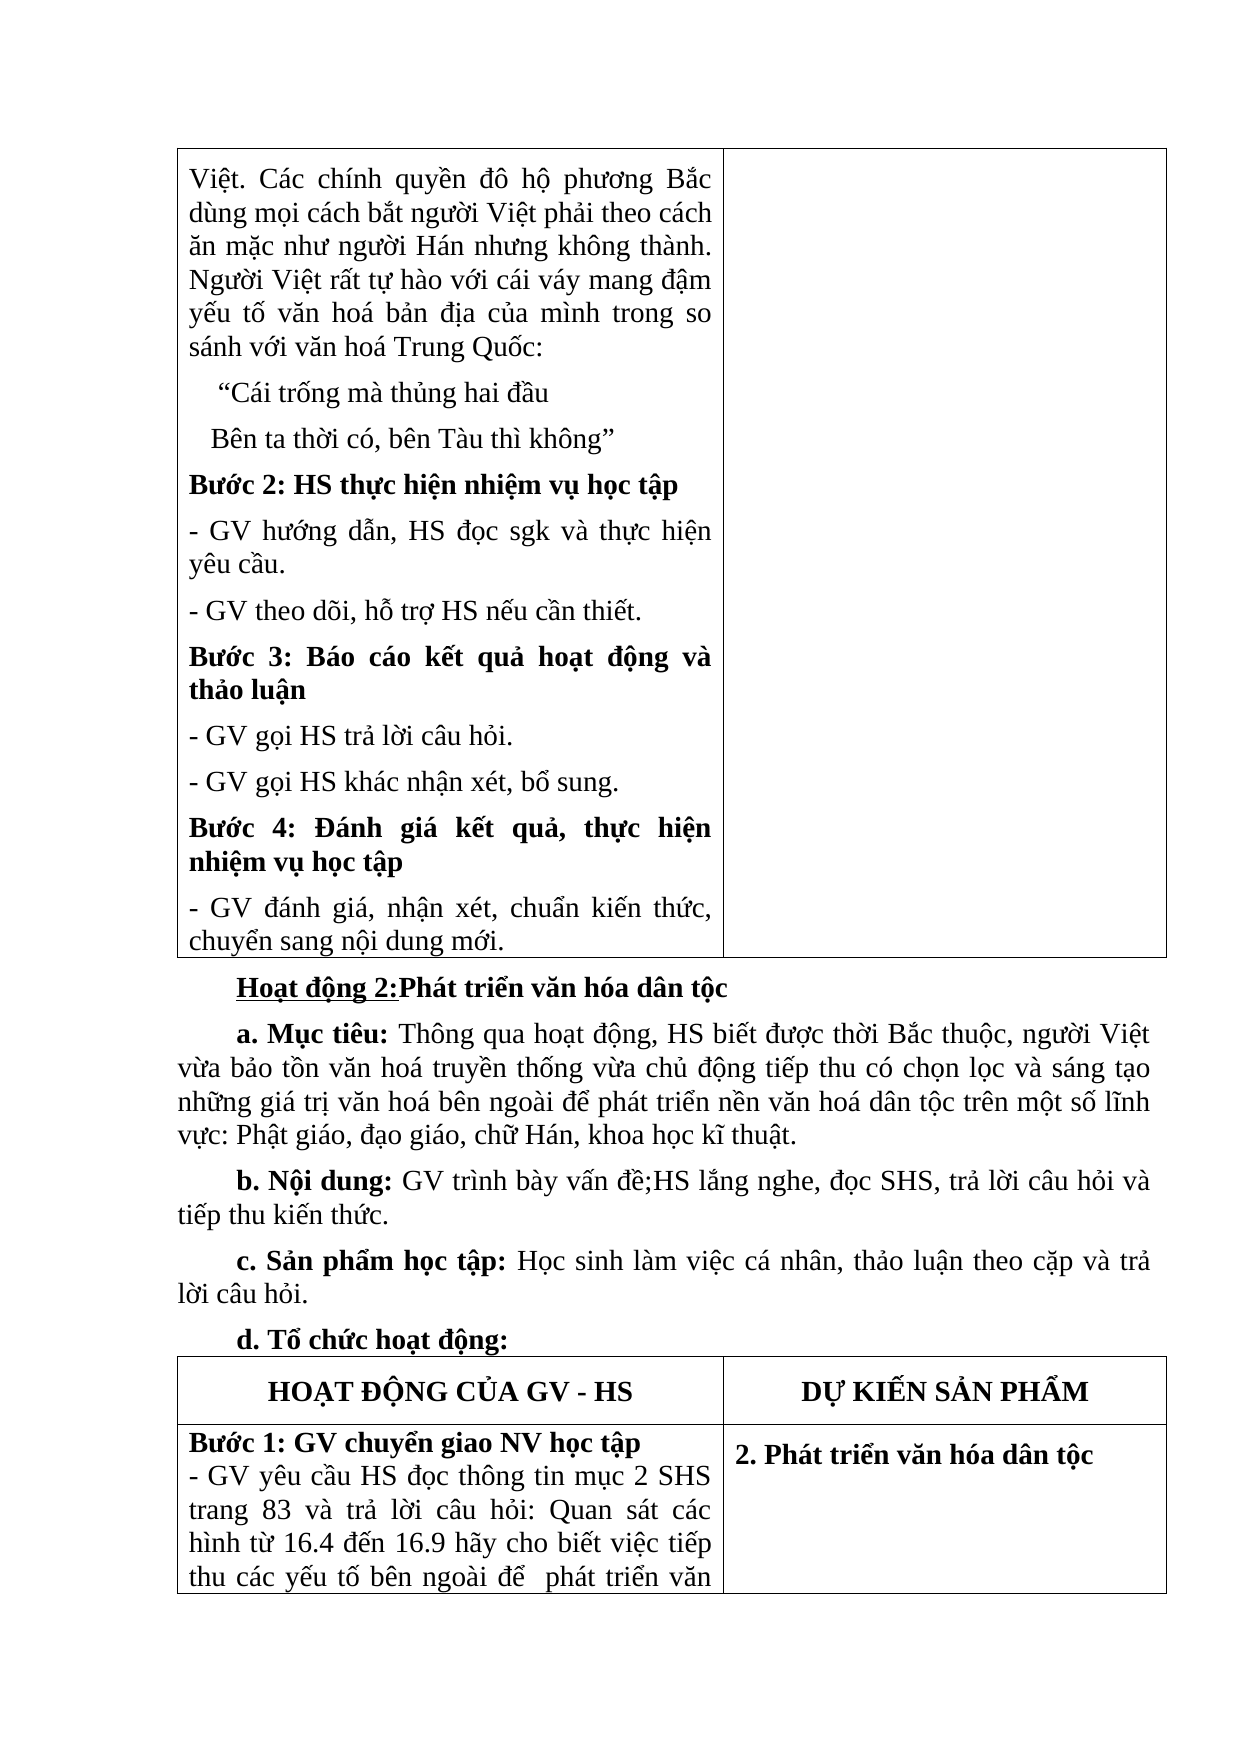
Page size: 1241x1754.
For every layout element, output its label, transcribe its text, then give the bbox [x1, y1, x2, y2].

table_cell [178, 149, 723, 957]
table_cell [724, 149, 1166, 957]
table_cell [724, 1425, 1166, 1593]
text c. Sản phẩm học tập: Học sinh làm việc cá nhân, thảo luận theo cặp và trả lời câu hỏi. [177, 1243, 1152, 1310]
text a. Mục tiêu: Thông qua hoạt động, HS biết được thời Bắc thuộc, người Việt vừa bảo tồn văn hoá truyền thống vừa chủ động tiếp thu có chọn lọc và sáng tạo những giá trị văn hoá bên ngoài để phát triển nền văn hoá dân tộc trên một số lĩnh vực: Phật giáo, đạo giáo, chữ Hán, khoa học kĩ thuật. [177, 1017, 1152, 1151]
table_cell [178, 1425, 723, 1593]
text b. Nội dung: GV trình bày vấn đề;HS lắng nghe, đọc SHS, trả lời câu hỏi và tiếp thu kiến thức. [177, 1163, 1152, 1230]
text d. Tổ chức hoạt động: [177, 1322, 1152, 1356]
text Hoạt động 2:Phát triển văn hóa dân tộc [177, 971, 1152, 1004]
table_header HOẠT ĐỘNG CỦA GV - HS [178, 1357, 723, 1424]
table_header DỰ KIẾN SẢN PHẨM [724, 1357, 1166, 1424]
